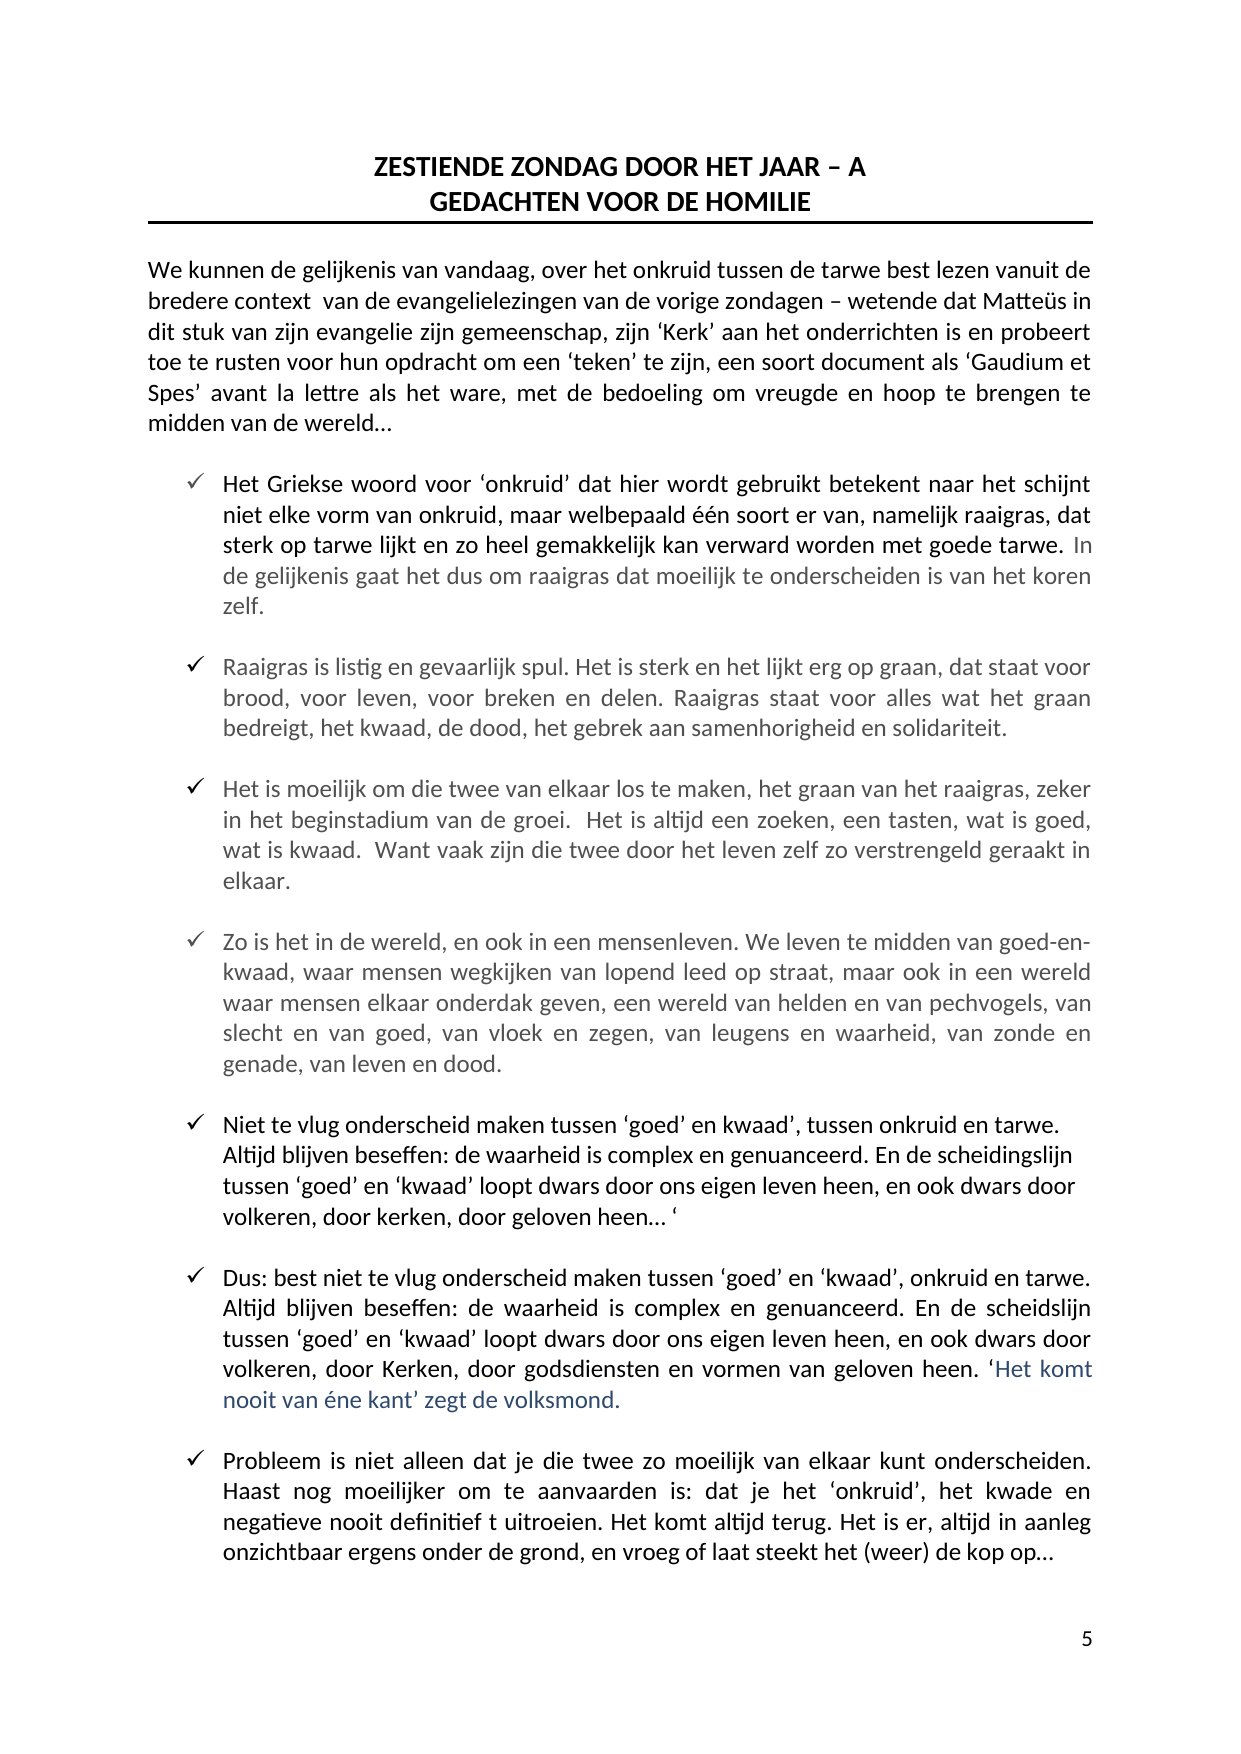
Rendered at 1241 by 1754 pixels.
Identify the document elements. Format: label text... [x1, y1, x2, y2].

list Het is moeilijk om die twee van elkaar los te maken, het graan van het raaigras, zeker in het beginstadium van de groei. Het is altijd een zoeken, een tasten, wat is goed, wat is kwaad. Want vaak zijn die twee door het leven zelf zo verstrengeld geraakt in elkaar. [185, 773, 1093, 896]
text We kunnen de gelijkenis van vandaag, over het onkruid tussen de tarwe best lezen vanuit de bredere context van de evangelielezingen van de vorige zondagen – wetende dat Matteüs in dit stuk van zijn evangelie zijn gemeenschap, zijn ‘Kerk’ aan het onderrichten is en probeert toe te rusten voor hun opdracht om een ‘teken’ te zijn, een soort document als ‘Gaudium et Spes’ avant la lettre als het ware, met de bedoeling om vreugde en hoop te brengen te midden van de wereld… [148, 254, 1093, 438]
list Raaigras is listig en gevaarlijk spul. Het is sterk en het lijkt erg op graan, dat staat voor brood, voor leven, voor breken en delen. Raaigras staat voor alles wat het graan bedreigt, het kwaad, de dood, het gebrek aan samenhorigheid en solidariteit. [185, 651, 1093, 743]
list Dus: best niet te vlug onderscheid maken tussen ‘goed’ en ‘kwaad’, onkruid en tarwe. Altijd blijven beseffen: de waarheid is complex en genuanceerd. En de scheidslijn tussen ‘goed’ en ‘kwaad’ loopt dwars door ons eigen leven heen, en ook dwars door volkeren, door Kerken, door godsdiensten en vormen van geloven heen. ‘Het komt nooit van éne kant’ zegt de volksmond. [185, 1262, 1093, 1414]
list Niet te vlug onderscheid maken tussen ‘goed’ en kwaad’, tussen onkruid en tarwe. Altijd blijven beseffen: de waarheid is complex en genuanceerd. En de scheidingslijn tussen ‘goed’ en ‘kwaad’ loopt dwars door ons eigen leven heen, en ook dwars door volkeren, door kerken, door geloven heen… ‘ [185, 1109, 1093, 1231]
text GEDACHTEN VOOR DE HOMILIE [148, 183, 1093, 221]
list Zo is het in de wereld, en ook in een mensenleven. We leven te midden van goed-en-kwaad, waar mensen wegkijken van lopend leed op straat, maar ook in een wereld waar mensen elkaar onderdak geven, een wereld van helden en van pechvogels, van slecht en van goed, van vloek en zegen, van leugens en waarheid, van zonde en genade, van leven en dood. [185, 926, 1093, 1079]
list Het Griekse woord voor ‘onkruid’ dat hier wordt gebruikt betekent naar het schijnt niet elke vorm van onkruid, maar welbepaald één soort er van, namelijk raaigras, dat sterk op tarwe lijkt en zo heel gemakkelijk kan verward worden met goede tarwe. In de gelijkenis gaat het dus om raaigras dat moeilijk te onderscheiden is van het koren zelf. [185, 468, 1093, 621]
text ZESTIENDE ZONDAG DOOR HET JAAR – A [148, 148, 1093, 183]
list Probleem is niet alleen dat je die twee zo moeilijk van elkaar kunt onderscheiden. Haast nog moeilijker om te aanvaarden is: dat je het ‘onkruid’, het kwade en negatieve nooit definitief t uitroeien. Het komt altijd terug. Het is er, altijd in aanleg onzichtbaar ergens onder de grond, en vroeg of laat steekt het (weer) de kop op… [185, 1445, 1093, 1567]
